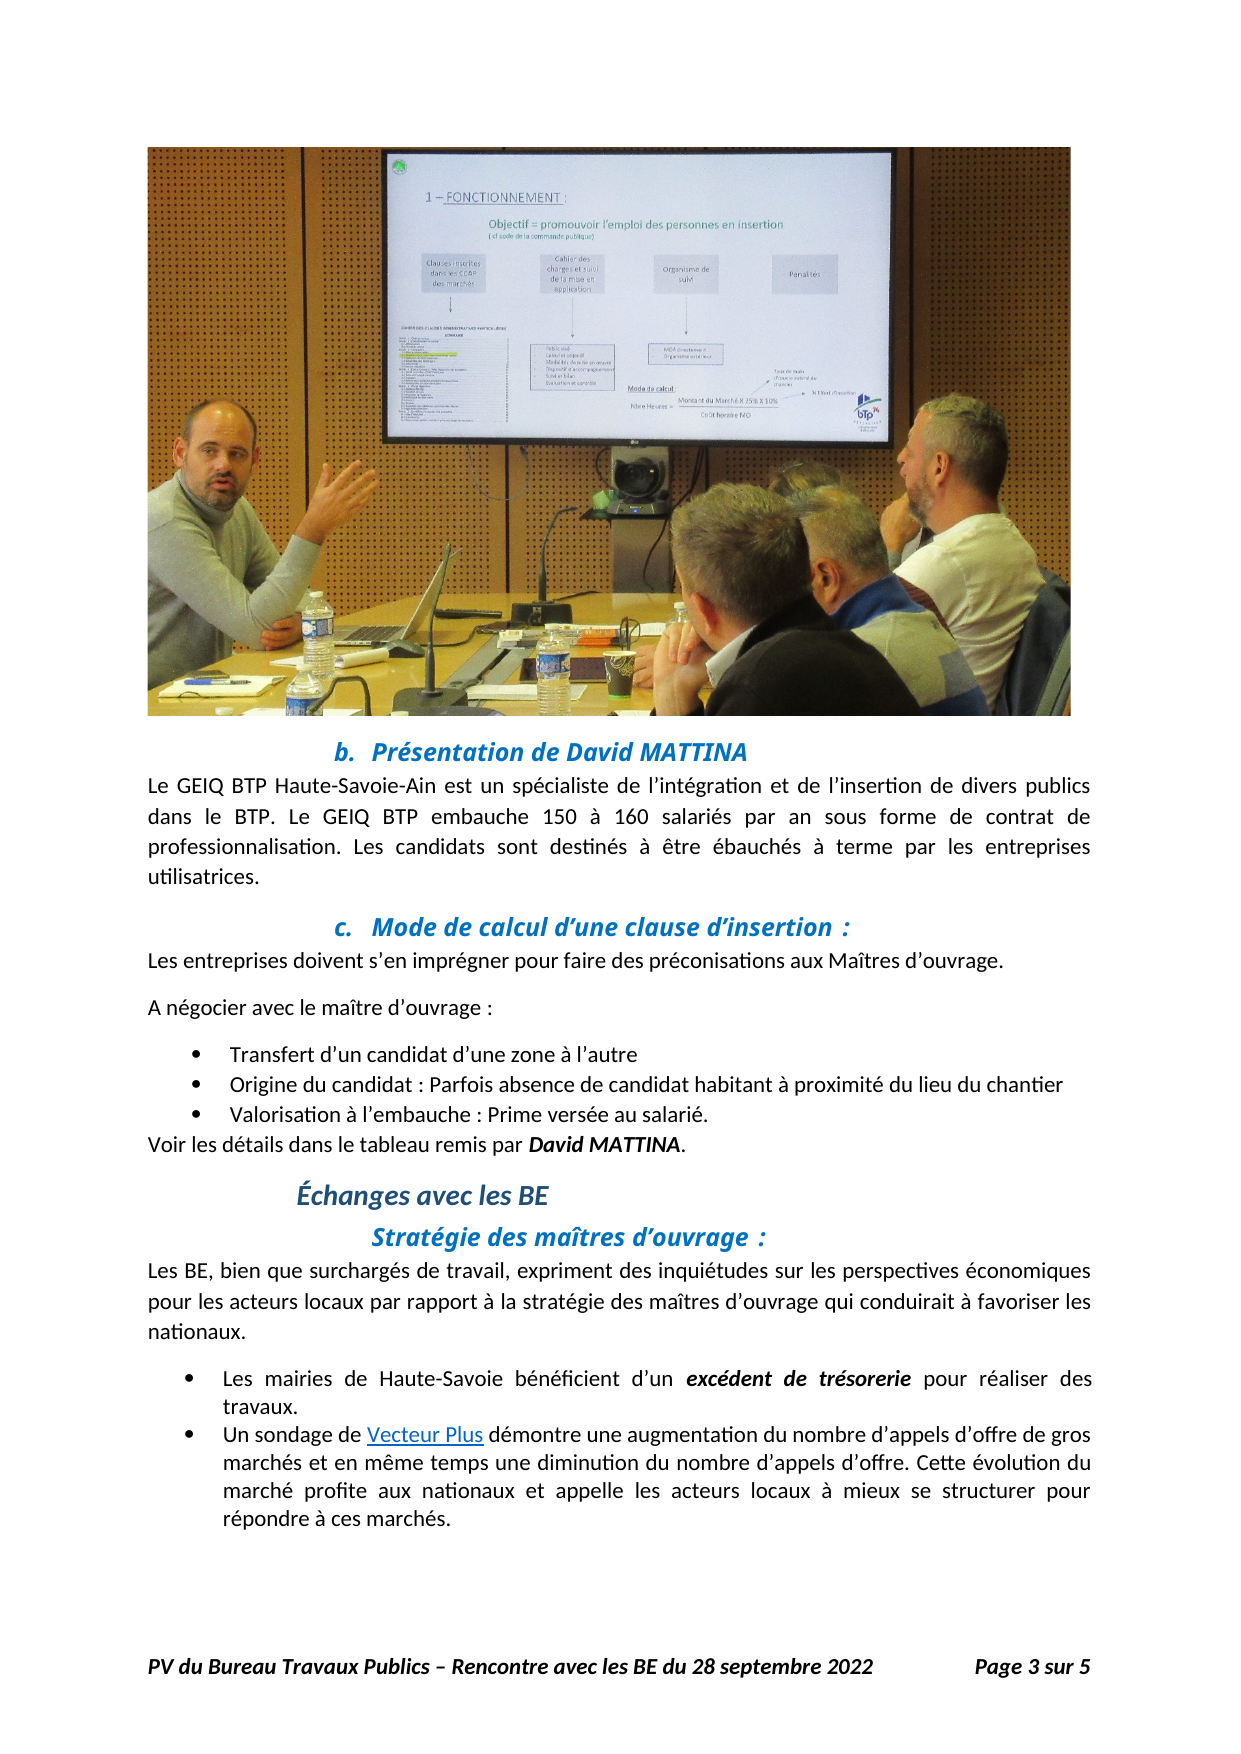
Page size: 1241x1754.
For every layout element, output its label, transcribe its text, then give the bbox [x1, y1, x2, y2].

picture [147, 147, 1071, 716]
subtitle Échanges avec les BE [296, 1177, 1093, 1213]
subtitle Mode de calcul d’une clause d’insertion : [334, 909, 1093, 943]
subtitle Présentation de David MATTINA [334, 735, 1093, 769]
text Transfert d’un candidat d’une zone à l’autre [192, 1040, 1093, 1068]
list Les mairies de Haute-Savoie bénéficient d’un excédent de trésorerie pour réaliser des travaux. [185, 1364, 1093, 1420]
text Valorisation à l’embauche : Prime versée au salarié. [192, 1100, 1093, 1128]
subtitle Stratégie des maîtres d’ouvrage : [371, 1220, 1093, 1254]
list Un sondage de Vecteur Plus démontre une augmentation du nombre d’appels d’offre de gros marchés et en même temps une diminution du nombre d’appels d’offre. Cette évolution du marché profite aux nationaux et appelle les acteurs locaux à mieux se structurer pour répondre à ces marchés. [185, 1420, 1093, 1532]
text Les entreprises doivent s’en imprégner pour faire des préconisations aux Maîtres d’ouvrage. [148, 946, 1093, 974]
text Les BE, bien que surchargés de travail, expriment des inquiétudes sur les perspectives économiques pour les acteurs locaux par rapport à la stratégie des maîtres d’ouvrage qui conduirait à favoriser les nationaux. [148, 1257, 1093, 1345]
text Le GEIQ BTP Haute-Savoie-Ain est un spécialiste de l’intégration et de l’insertion de divers publics dans le BTP. Le GEIQ BTP embauche 150 à 160 salariés par an sous forme de contrat de professionnalisation. Les candidats sont destinés à être ébauchés à terme par les entreprises utilisatrices. [148, 772, 1093, 890]
text Voir les détails dans le tableau remis par David MATTINA. [148, 1130, 1093, 1158]
text Origine du candidat : Parfois absence de candidat habitant à proximité du lieu du chantier [192, 1070, 1093, 1098]
text A négocier avec le maître d’ouvrage : [148, 993, 1093, 1021]
